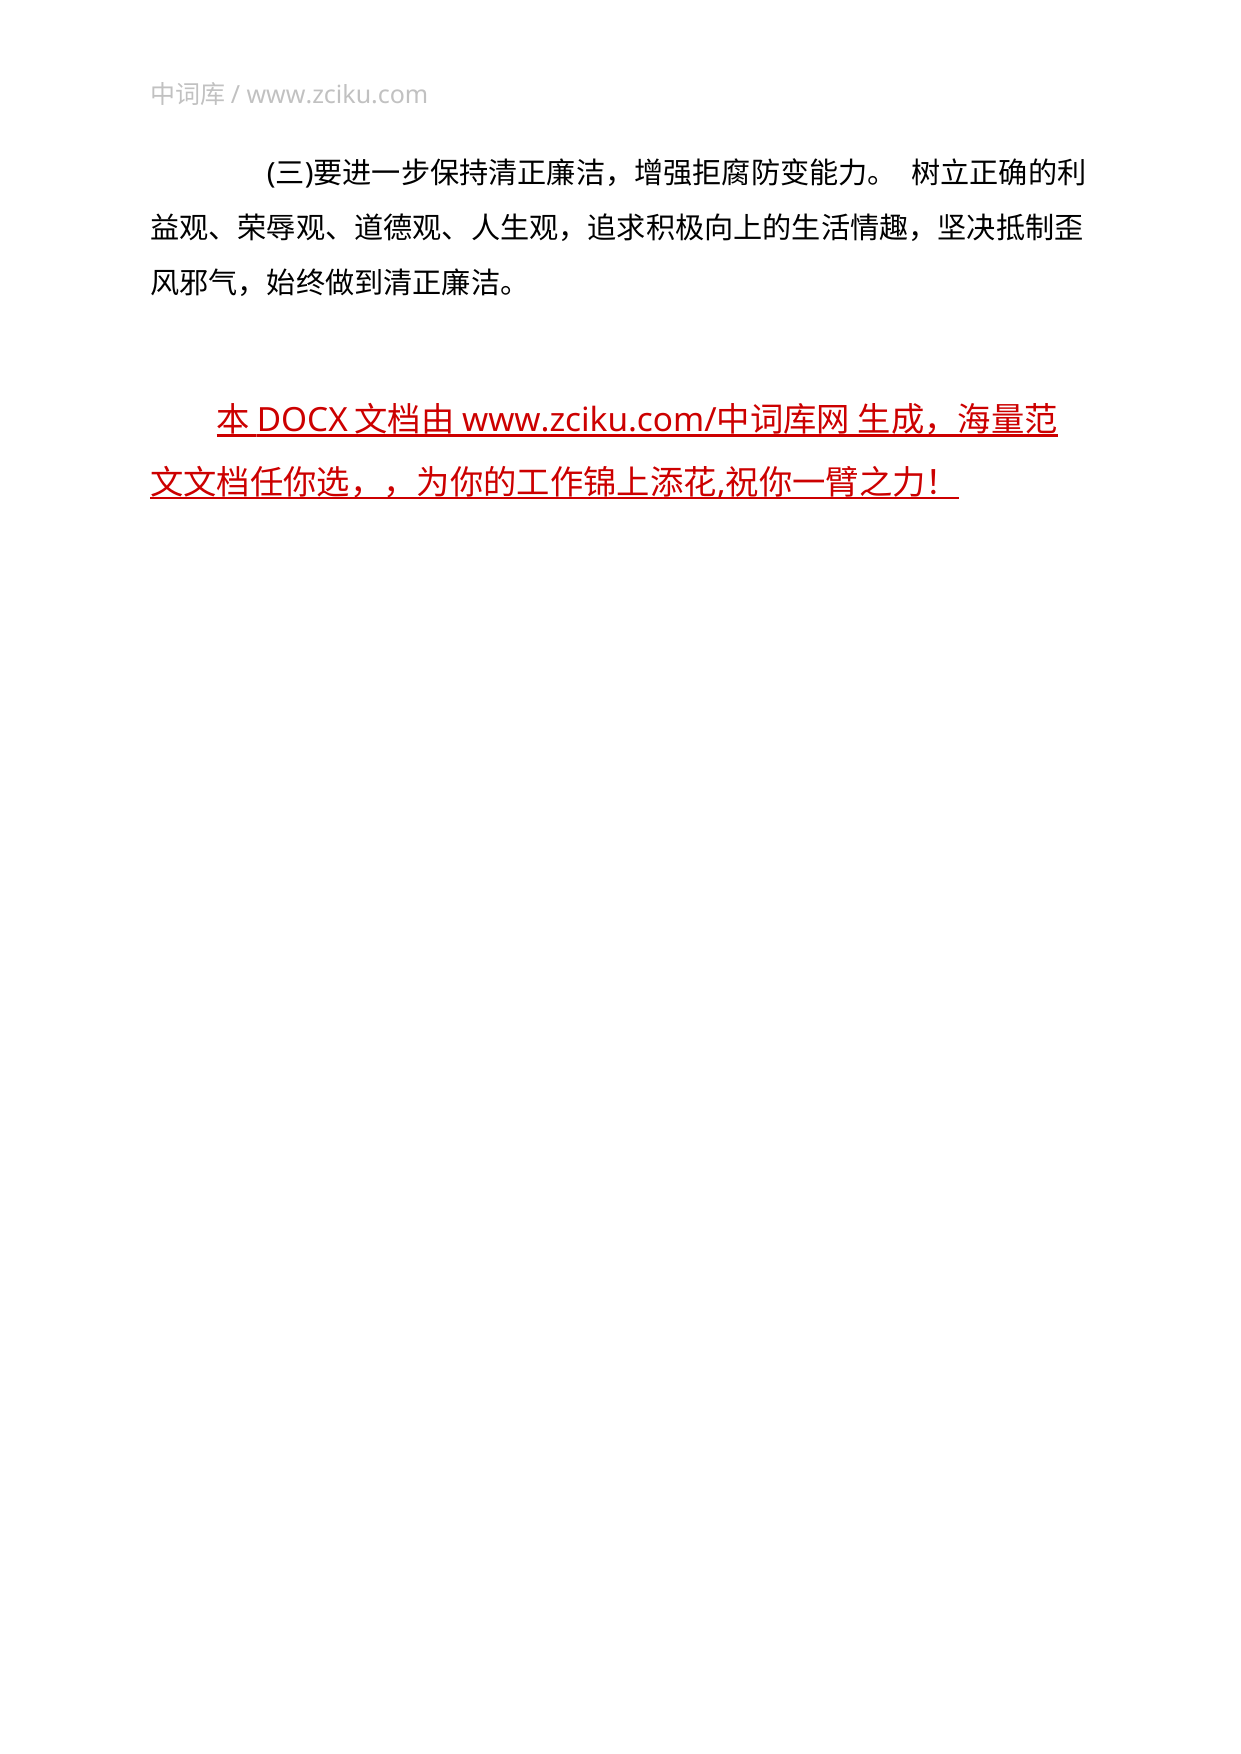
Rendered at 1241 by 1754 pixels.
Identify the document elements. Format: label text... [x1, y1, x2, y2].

text 本DOCX文档由 www.zciku.com/中词库网 生成，海量范文文档任你选，，为你的工作锦上添花,祝你一臂之力！ [150, 393, 1090, 504]
text (三)要进一步保持清正廉洁，增强拒腐防变能力。 树立正确的利益观、荣辱观、道德观、人生观，追求积极向上的生活情趣，坚决抵制歪风邪气，始终做到清正廉洁。 [150, 150, 1090, 302]
